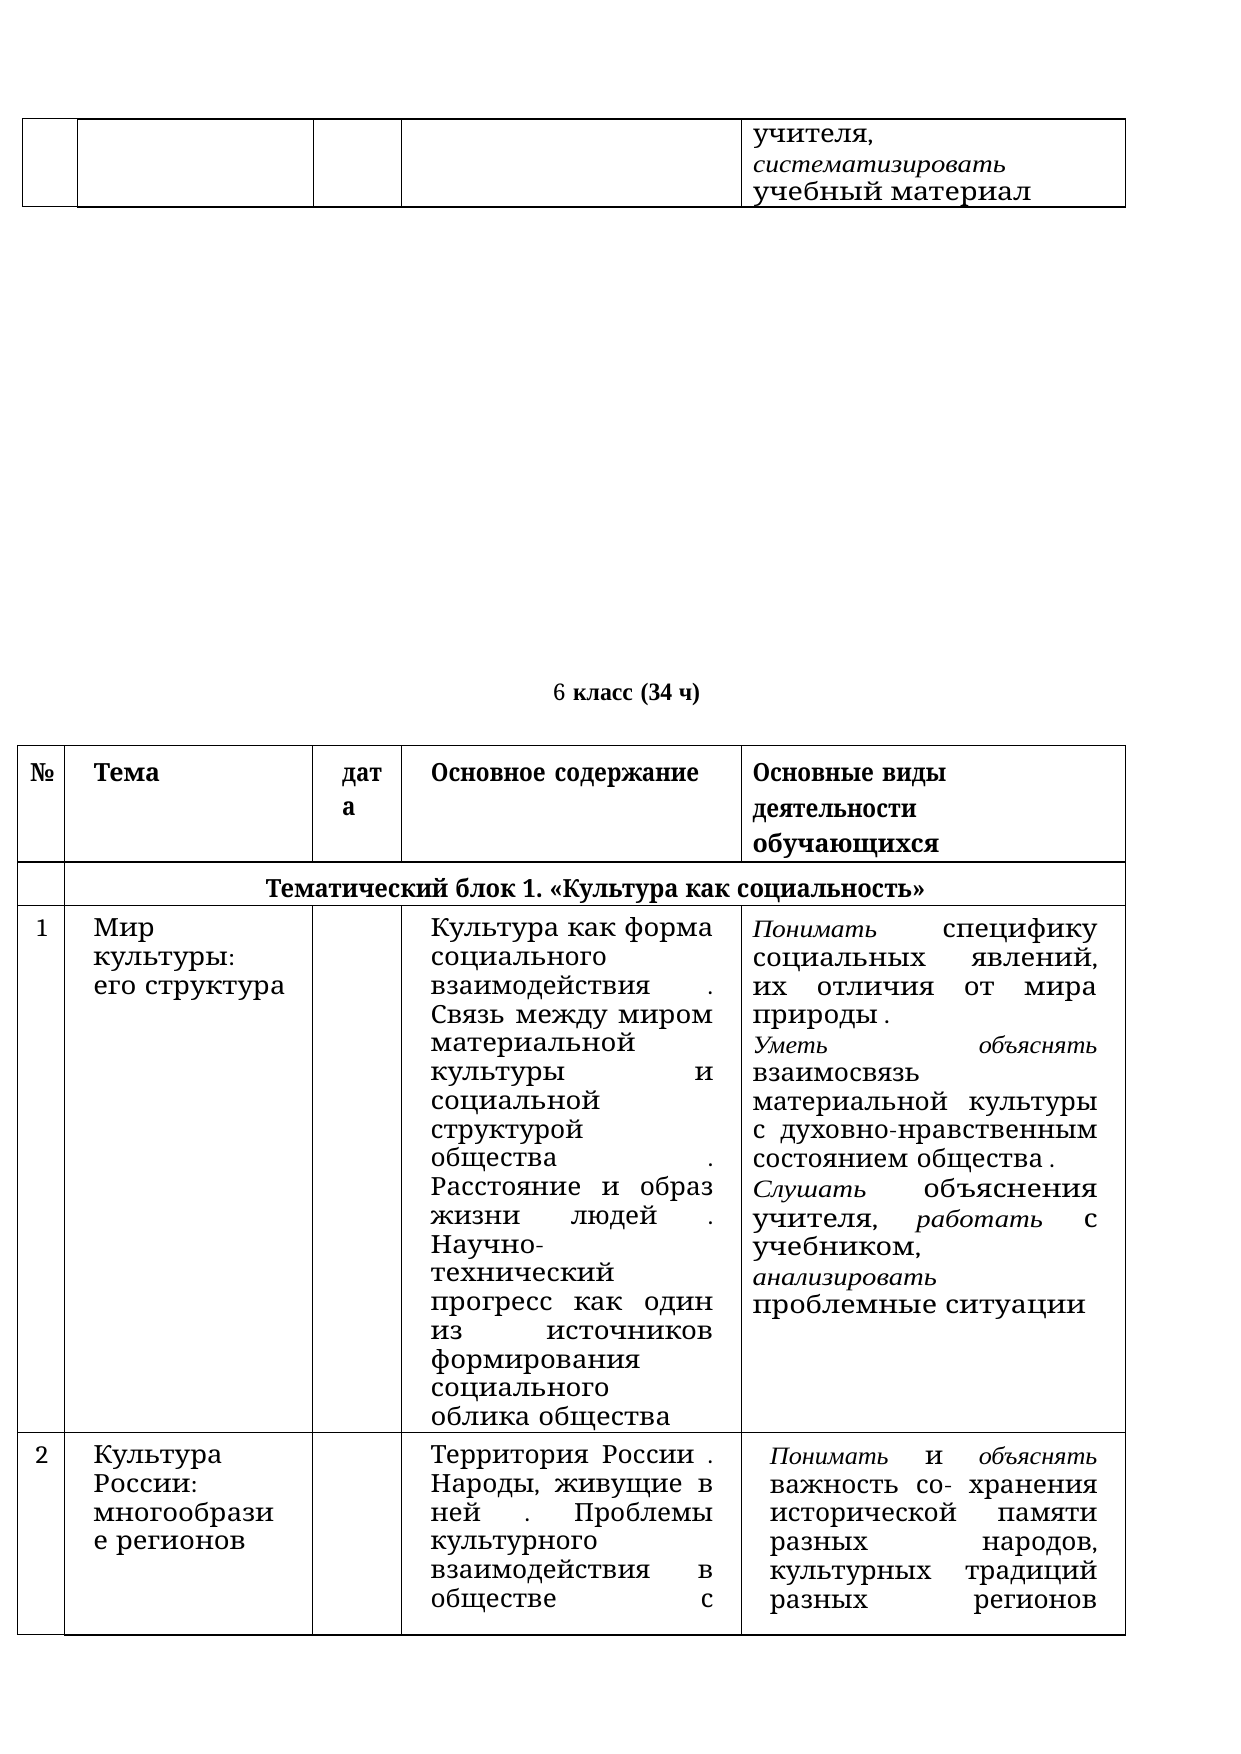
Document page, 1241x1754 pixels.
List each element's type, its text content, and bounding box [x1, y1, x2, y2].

table_cell 32 [23, 119, 77, 206]
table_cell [402, 1433, 741, 1634]
table_header Основные виды деятельности обучающихся [742, 746, 1125, 861]
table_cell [402, 120, 741, 206]
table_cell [742, 1433, 1125, 1634]
table_header Основное содержание [402, 746, 741, 861]
list класс (34 ч) [130, 676, 1122, 707]
table_cell Мир культуры: его структура [65, 906, 312, 1432]
table_cell [313, 906, 401, 1432]
table_cell [314, 120, 401, 206]
table_header дата [313, 746, 401, 861]
table_cell 2 [18, 1433, 64, 1634]
table_header № [18, 746, 64, 861]
table_cell Тематический блок 1. «Культура как социальность» [65, 863, 1125, 905]
table_header Тема [65, 746, 312, 861]
table_cell Культура как форма социального взаимодействия . Связь между миром материальной культуры и социальной структурой общества . Расстояние и образ жизни людей . Научно-технический прогресс как один из источников формирования социального облика общества [402, 906, 741, 1432]
table_cell [313, 1433, 401, 1634]
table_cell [78, 120, 313, 206]
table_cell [742, 120, 1125, 206]
table_cell Понимать специфику социальных явлений, их отличия от мира природы . Уметь объяснять взаимосвязь материальной культуры с духовно-нравственным состоянием общества . Слушать объяснения учителя, работать с учебником, анализировать проблемные ситуации [742, 906, 1125, 1432]
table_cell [65, 1433, 312, 1634]
table_cell 1 [18, 906, 64, 1432]
table_cell [18, 863, 64, 905]
